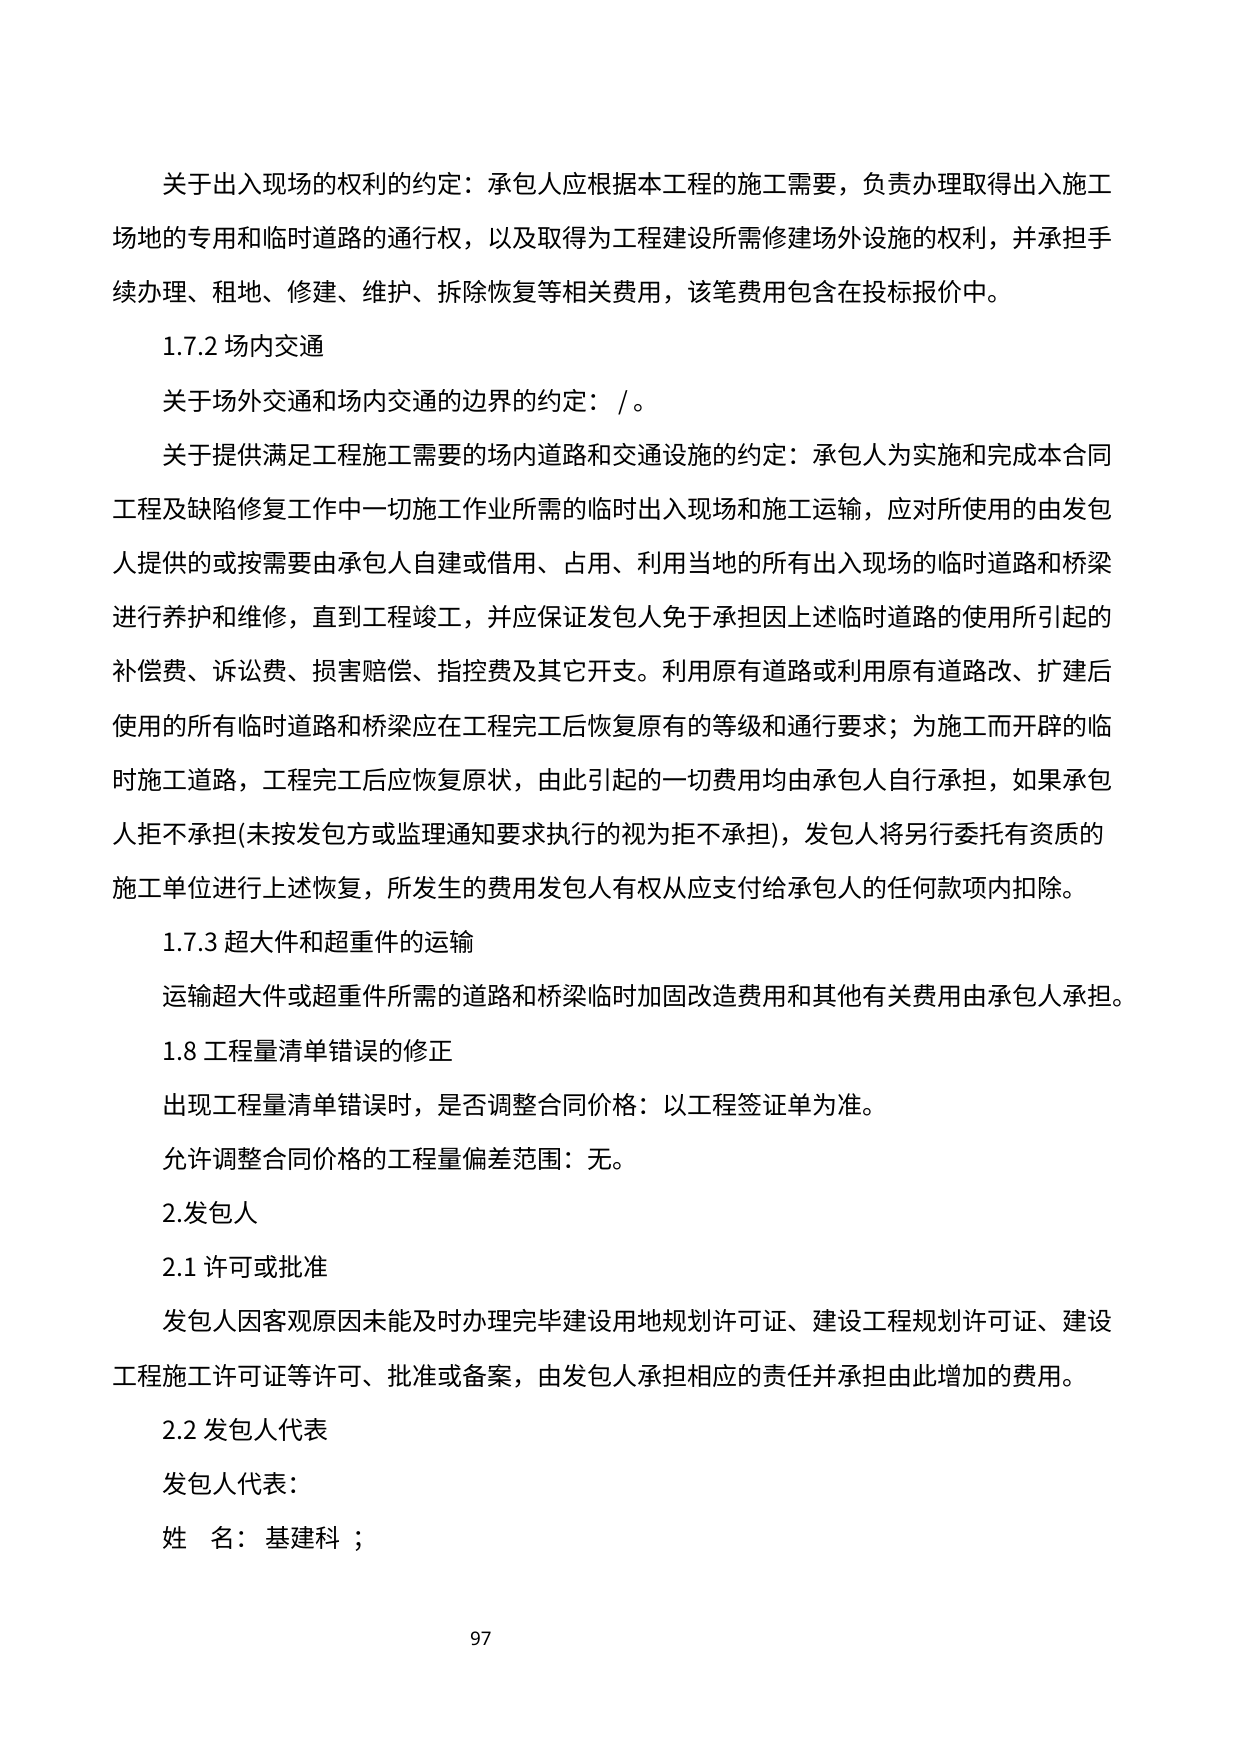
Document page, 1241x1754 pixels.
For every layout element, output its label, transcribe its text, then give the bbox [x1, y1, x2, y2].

text 关于出入现场的权利的约定：承包人应根据本工程的施工需要，负责办理取得出入施工场地的专用和临时道路的通行权，以及取得为工程建设所需修建场外设施的权利，并承担手续办理、租地、修建、维护、拆除恢复等相关费用，该笔费用包含在投标报价中。 [112, 150, 1128, 312]
text 发包人代表： [112, 1450, 1128, 1504]
text 1.7.3 超大件和超重件的运输 [112, 908, 1128, 962]
text 2.1 许可或批准 [112, 1233, 1128, 1287]
text 关于场外交通和场内交通的边界的约定： / 。 [112, 367, 1128, 421]
text 出现工程量清单错误时，是否调整合同价格：以工程签证单为准。 [112, 1071, 1128, 1125]
text 2.发包人 [112, 1179, 1128, 1233]
text 1.7.2 场内交通 [112, 312, 1128, 367]
text 允许调整合同价格的工程量偏差范围：无。 [112, 1125, 1128, 1179]
text 1.8 工程量清单错误的修正 [112, 1017, 1128, 1071]
text 姓 名： 基建科 ； [112, 1504, 1128, 1558]
text 2.2 发包人代表 [112, 1396, 1128, 1450]
text 运输超大件或超重件所需的道路和桥梁临时加固改造费用和其他有关费用由承包人承担。 [112, 962, 1128, 1017]
text 发包人因客观原因未能及时办理完毕建设用地规划许可证、建设工程规划许可证、建设工程施工许可证等许可、批准或备案，由发包人承担相应的责任并承担由此增加的费用。 [112, 1287, 1128, 1396]
text 关于提供满足工程施工需要的场内道路和交通设施的约定：承包人为实施和完成本合同工程及缺陷修复工作中一切施工作业所需的临时出入现场和施工运输，应对所使用的由发包人提供的或按需要由承包人自建或借用、占用、利用当地的所有出入现场的临时道路和桥梁进行养护和维修，直到工程竣工，并应保证发包人免于承担因上述临时道路的使用所引起的补偿费、诉讼费、损害赔偿、指控费及其它开支。利用原有道路或利用原有道路改、扩建后使用的所有临时道路和桥梁应在工程完工后恢复原有的等级和通行要求；为施工而开辟的临时施工道路，工程完工后应恢复原状，由此引起的一切费用均由承包人自行承担，如果承包人拒不承担(未按发包方或监理通知要求执行的视为拒不承担)，发包人将另行委托有资质的施工单位进行上述恢复，所发生的费用发包人有权从应支付给承包人的任何款项内扣除。 [112, 421, 1128, 908]
